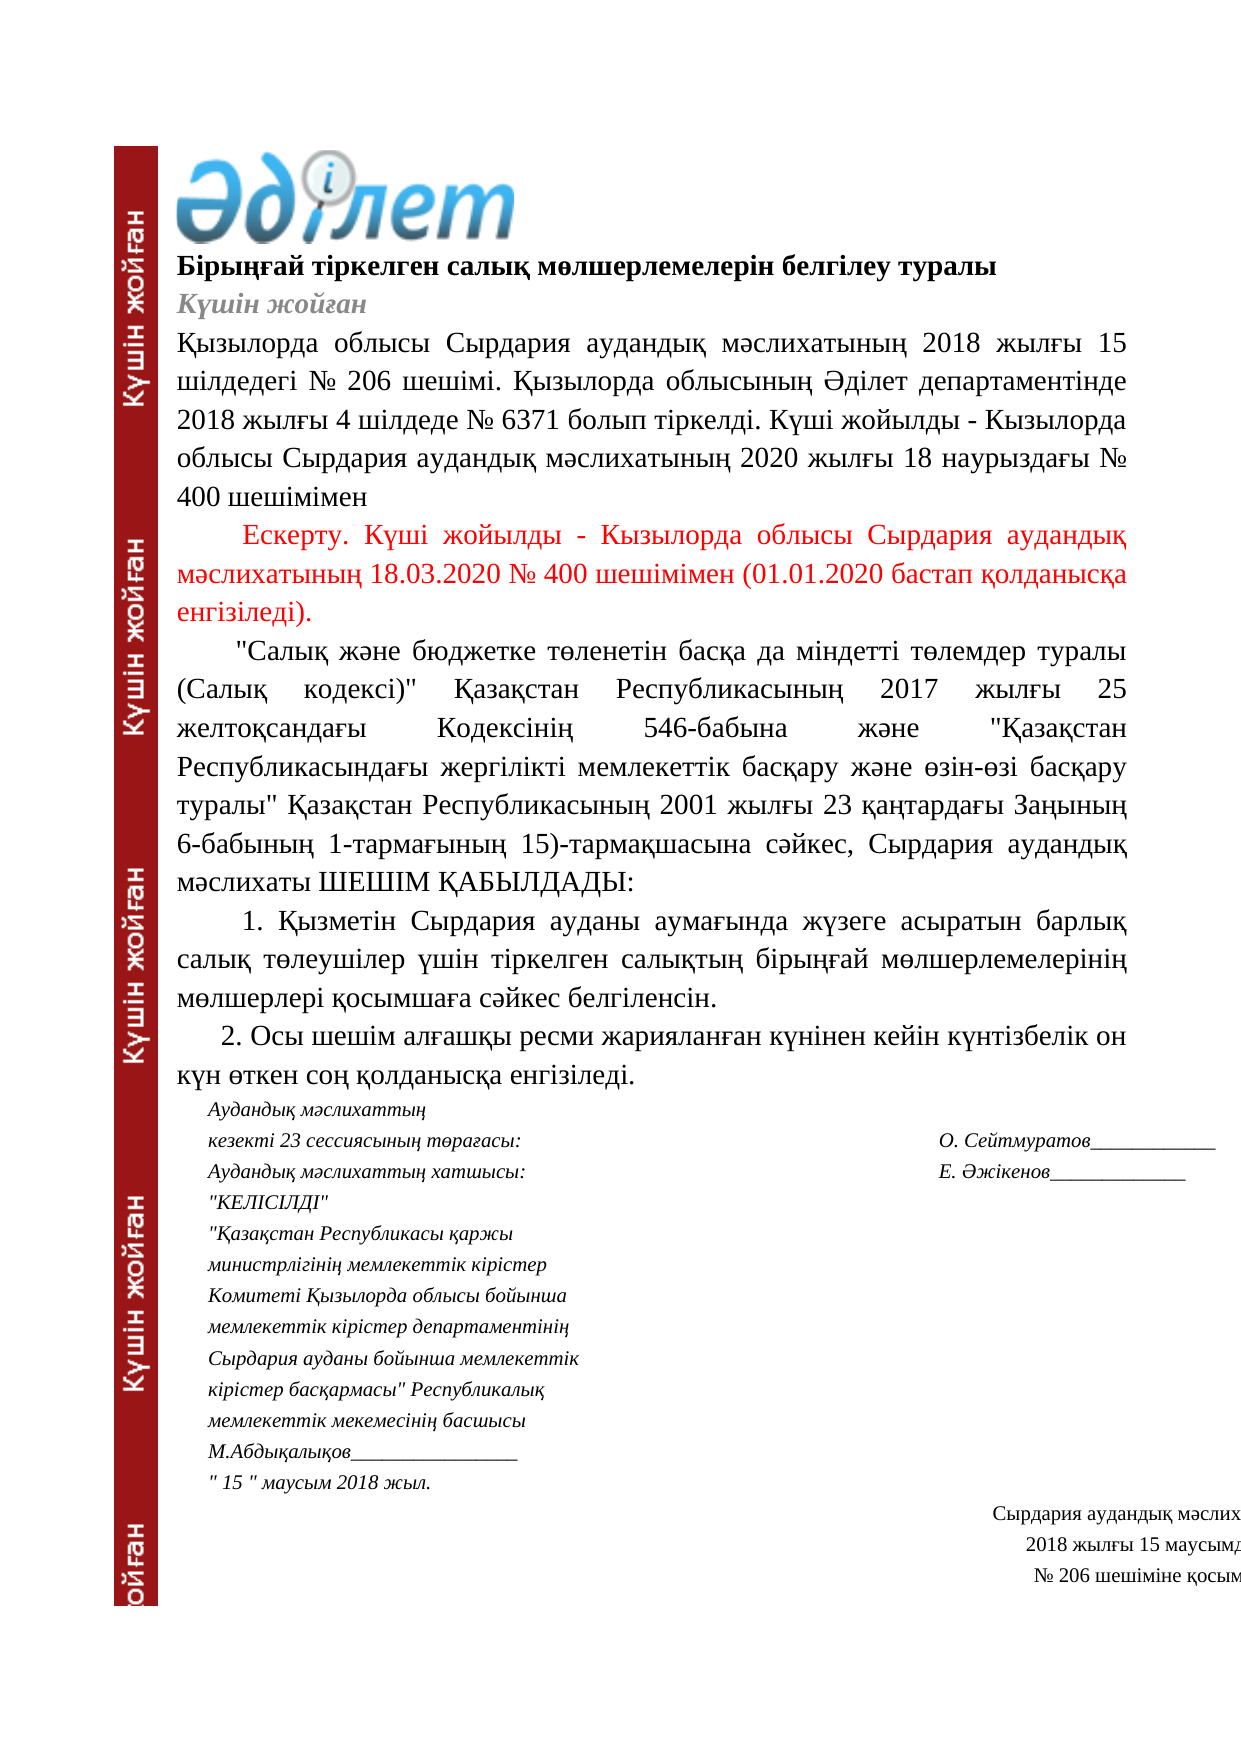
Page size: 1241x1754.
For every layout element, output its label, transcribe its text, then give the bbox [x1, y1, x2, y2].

table_cell № 206 шешiмiне қосымша [912, 1561, 1240, 1592]
text Күшін жойған [112, 286, 1128, 320]
table_cell Сырдария ауданы бойынша мемлекеттiк [101, 1344, 1240, 1375]
table_cell мемлекеттiк кiрiстер департаментiнiң [101, 1313, 1240, 1344]
text Қызылорда облысы Сырдария аудандық мәслихатының 2018 жылғы 15 шілдедегі № 206 шешімі. Қызылорда облысының Әділет департаментінде 2018 жылғы 4 шілдеде № 6371 болып тіркелді. Күші жойылды - Кызылорда облысы Сырдария аудандық мәслихатының 2020 жылғы 18 наурыздағы № 400 шешімімен [112, 325, 1128, 512]
picture [176, 150, 515, 244]
table_cell Е. Әжікенов_____________ [937, 1158, 1240, 1189]
table_cell М.Абдықалықов________________ [101, 1437, 1240, 1468]
picture [114, 628, 158, 633]
table_cell Комитетi Қызылорда облысы бойынша [101, 1282, 1240, 1313]
table_cell " 15 " маусым 2018 жыл. [101, 1468, 1240, 1499]
table_cell 2018 жылғы 15 маусымдағы [912, 1530, 1240, 1561]
table_cell мемлекеттiк мекемесiнiң басшысы [101, 1406, 1240, 1437]
text "Салық және бюджетке төленетiн басқа да мiндеттi төлемдер туралы (Салық кодексi)" Қазақстан Республикасының 2017 жылғы 25 желтоқсандағы Кодексiнiң 546-бабына және "Қазақстан Республикасындағы жергiлiктi мемлекеттiк басқару және өзiн-өзi басқару туралы" Қазақстан Республикасының 2001 жылғы 23 қаңтардағы Заңының 6-бабының 1-тармағының 15)-тармақшасына сәйкес, Сырдария аудандық мәслихаты ШЕШIМ ҚАБЫЛДАДЫ: [112, 633, 1128, 898]
table_cell Аудандық мәслихаттың хатшысы: [101, 1158, 937, 1189]
table_cell О. Сейтмуратов____________ [937, 1127, 1240, 1158]
text 2. Осы шешiм алғашқы ресми жарияланған күнiнен кейiн күнтiзбелiк он күн өткен соң қолданысқа енгiзiледi. [112, 1018, 1128, 1091]
picture [114, 320, 158, 325]
picture [114, 898, 158, 903]
table_cell кезекті 23 сессиясының төрағасы: [101, 1127, 937, 1158]
picture [114, 512, 158, 517]
table_header Аудандық мәслихаттың [101, 1096, 1240, 1127]
picture [114, 281, 158, 286]
table_header Сырдария аудандық мәслихатының [912, 1499, 1240, 1530]
picture [114, 1592, 158, 1606]
table_cell [101, 1561, 912, 1592]
table_cell кiрiстер басқармасы" Республикалық [101, 1375, 1240, 1406]
table_cell "КЕЛIСIЛДI" [101, 1189, 1240, 1220]
table_cell "Қазақстан Республикасы қаржы [101, 1220, 1240, 1251]
text Бірыңғай тiркелген салық мөлшерлемелерiн белгiлеу туралы [112, 248, 1128, 281]
picture [114, 146, 158, 248]
picture [114, 1091, 158, 1096]
table_cell министрлiгiнiң мемлекеттiк кiрiстер [101, 1251, 1240, 1282]
picture [114, 1013, 158, 1018]
text 1. Қызметiн Сырдария ауданы аумағында жүзеге асыратын барлық салық төлеушiлер үшiн тiркелген салықтың бірыңғай мөлшерлемелерiнiң мөлшерлерi қосымшаға сәйкес белгiленсiн. [112, 903, 1128, 1013]
table_cell [101, 1530, 912, 1561]
text Ескерту. Күші жойылды - Кызылорда облысы Сырдария аудандық мәслихатының 18.03.2020 № 400 шешімімен (01.01.2020 бастап қолданысқа енгізіледі). [112, 517, 1128, 628]
table_header [101, 1499, 912, 1530]
